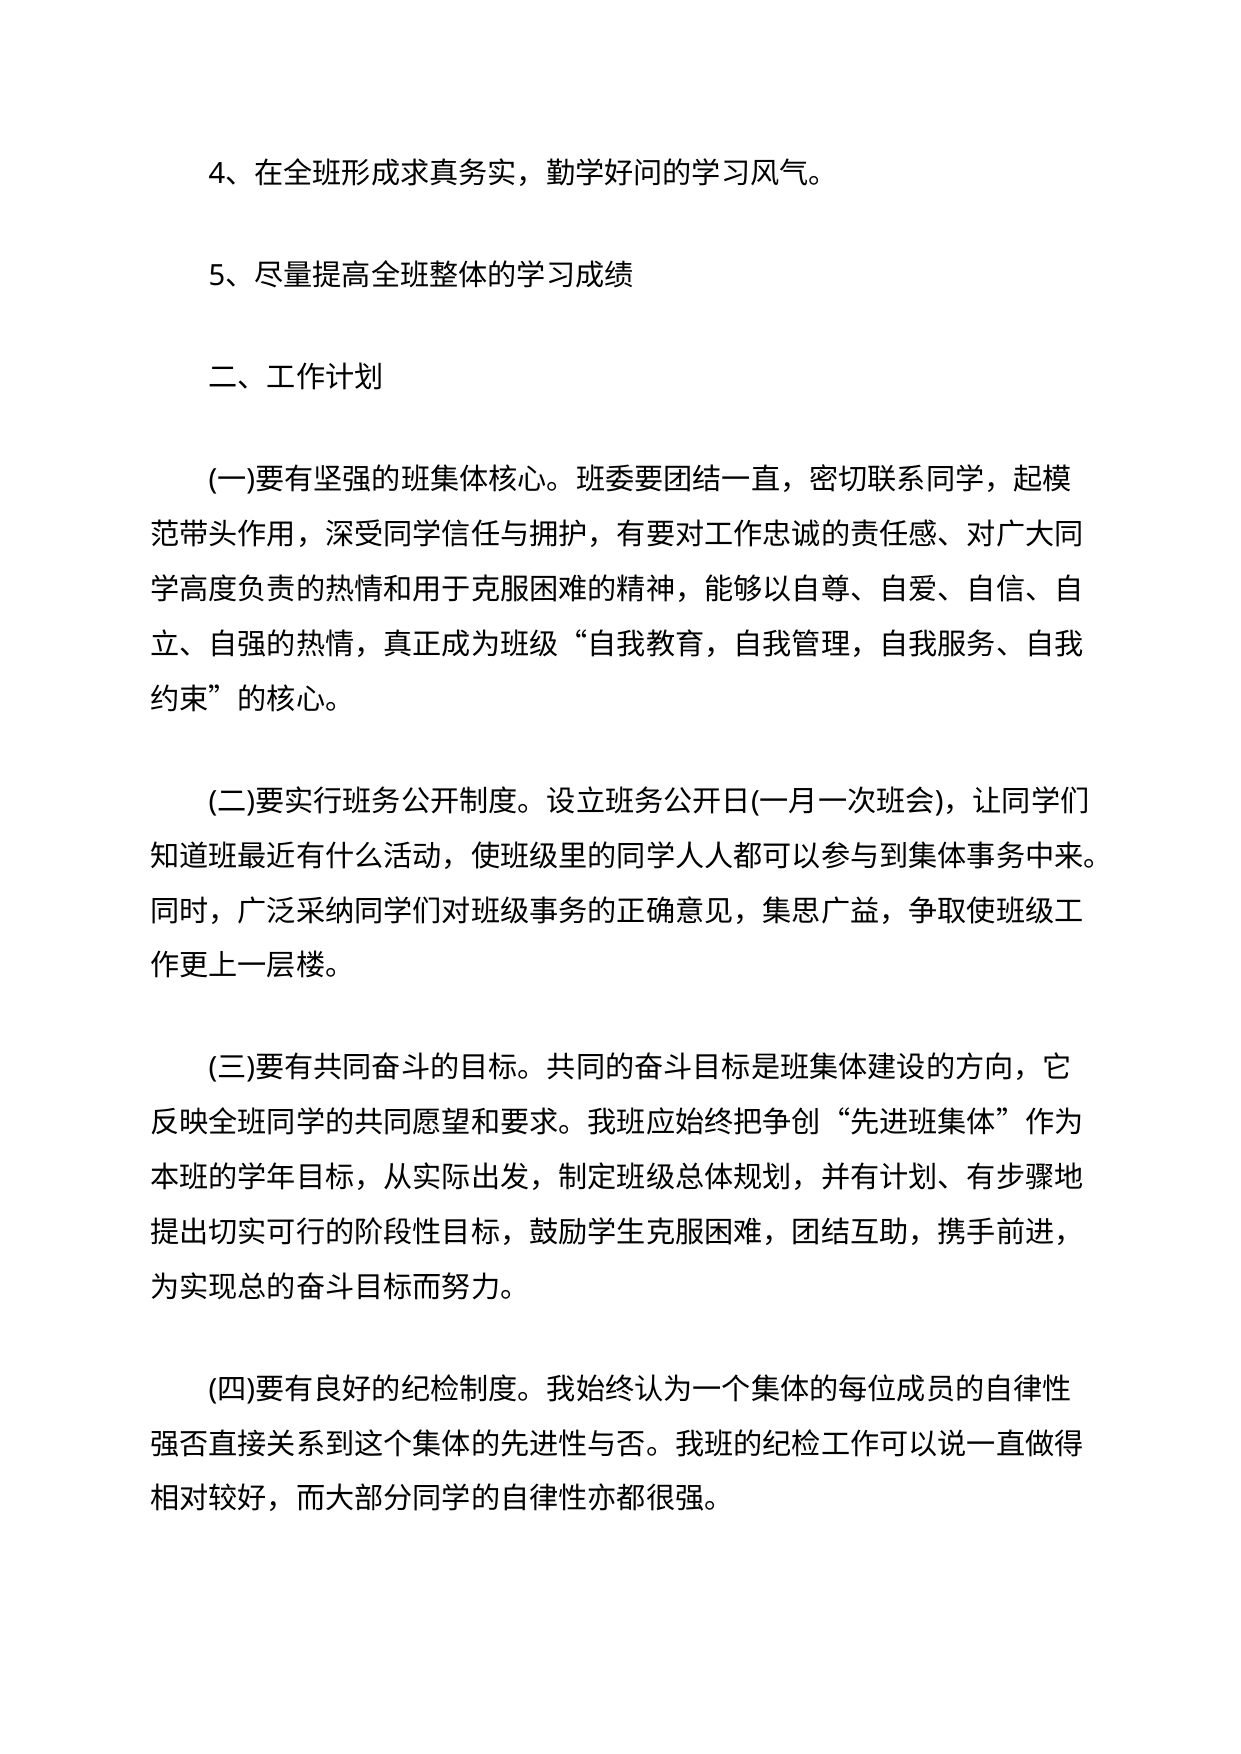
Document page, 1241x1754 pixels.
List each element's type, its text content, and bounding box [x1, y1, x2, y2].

text (四)要有良好的纪检制度。我始终认为一个集体的每位成员的自律性强否直接关系到这个集体的先进性与否。我班的纪检工作可以说一直做得相对较好，而大部分同学的自律性亦都很强。 [150, 1365, 1090, 1517]
text (三)要有共同奋斗的目标。共同的奋斗目标是班集体建设的方向，它反映全班同学的共同愿望和要求。我班应始终把争创“先进班集体”作为本班的学年目标，从实际出发，制定班级总体规划，并有计划、有步骤地提出切实可行的阶段性目标，鼓励学生克服困难，团结互助，携手前进，为实现总的奋斗目标而努力。 [150, 1044, 1090, 1306]
text (二)要实行班务公开制度。设立班务公开日(一月一次班会)，让同学们知道班最近有什么活动，使班级里的同学人人都可以参与到集体事务中来。同时，广泛采纳同学们对班级事务的正确意见，集思广益，争取使班级工作更上一层楼。 [150, 777, 1090, 984]
text (一)要有坚强的班集体核心。班委要团结一直，密切联系同学，起模范带头作用，深受同学信任与拥护，有要对工作忠诚的责任感、对广大同学高度负责的热情和用于克服困难的精神，能够以自尊、自爱、自信、自立、自强的热情，真正成为班级“自我教育，自我管理，自我服务、自我约束”的核心。 [150, 456, 1090, 718]
text 5、尽量提高全班整体的学习成绩 [150, 252, 1090, 294]
text 4、在全班形成求真务实，勤学好问的学习风气。 [150, 150, 1090, 192]
text 二、工作计划 [150, 354, 1090, 396]
